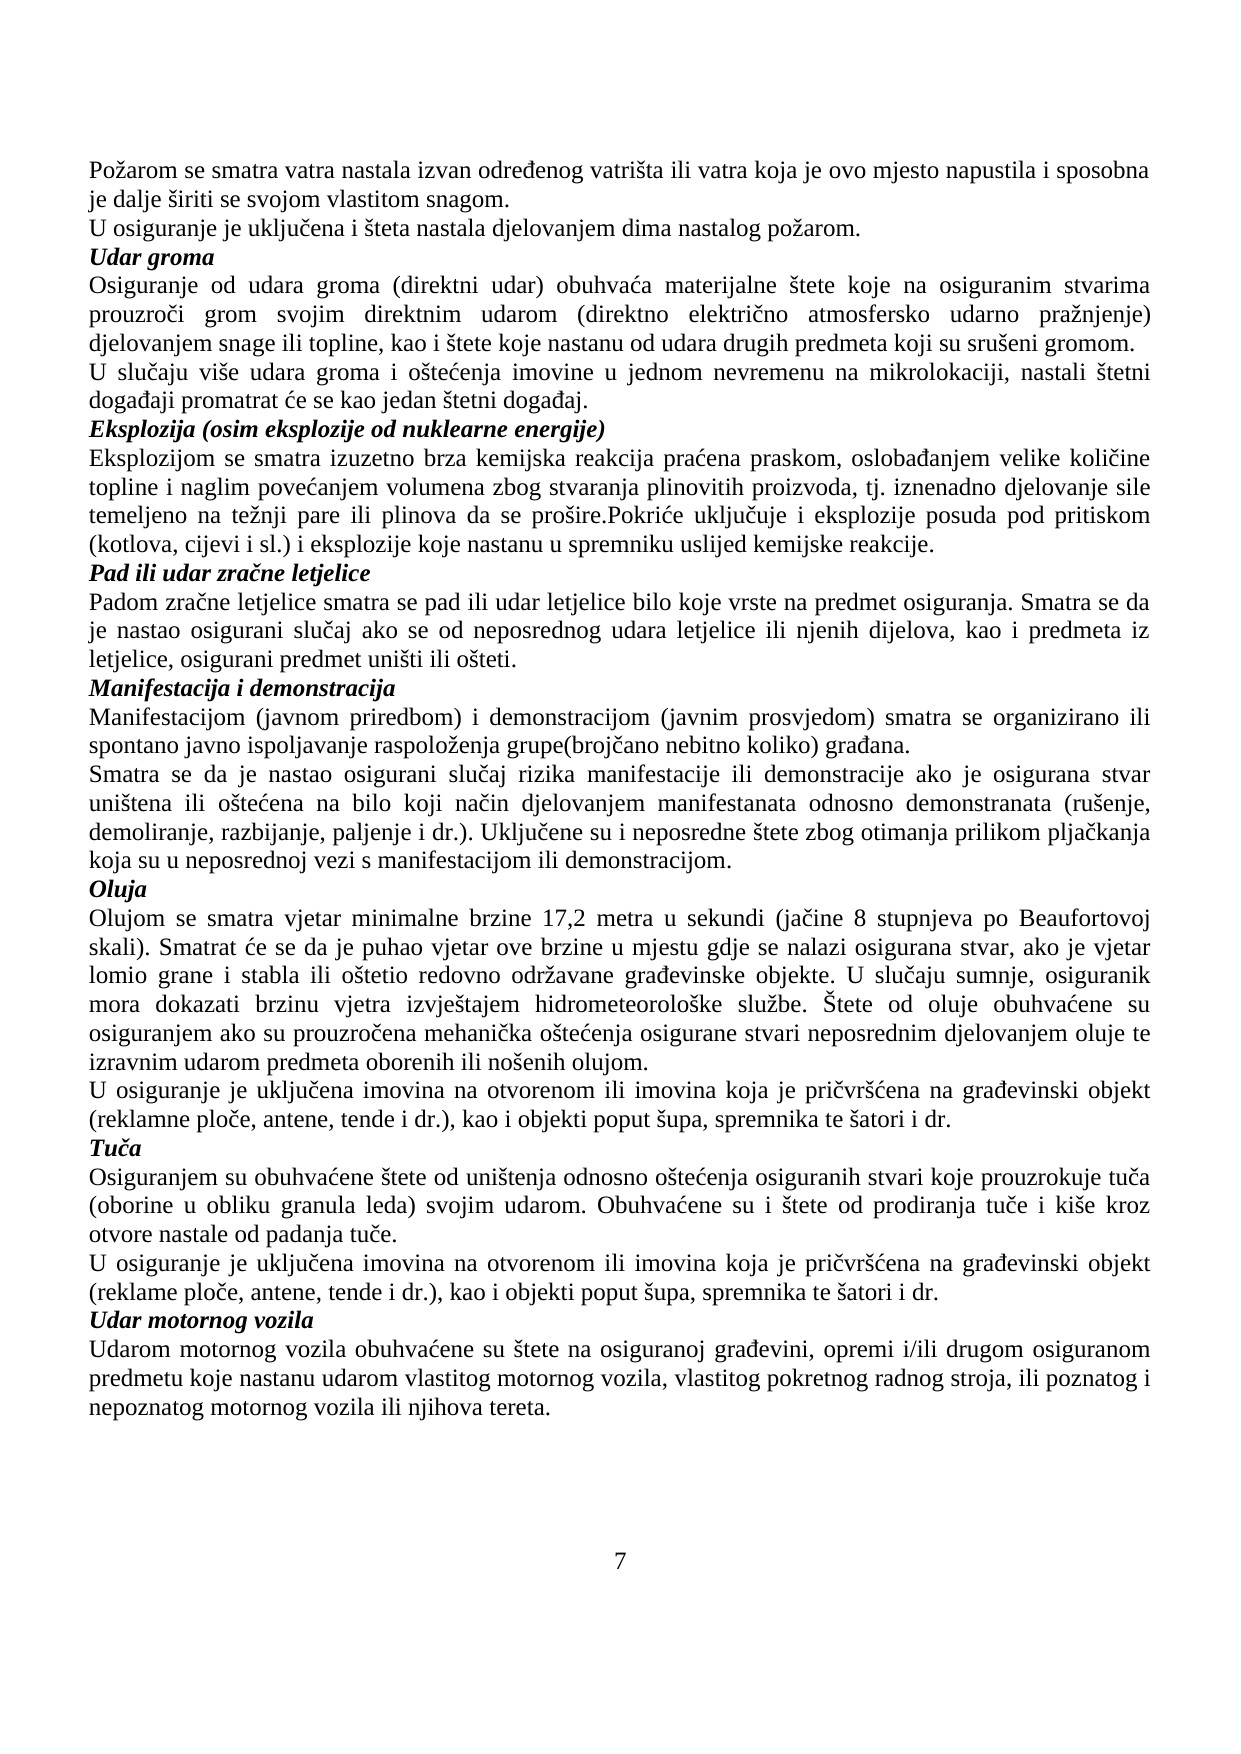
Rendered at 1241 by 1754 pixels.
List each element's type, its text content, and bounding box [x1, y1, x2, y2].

text Padom zračne letjelice smatra se pad ili udar letjelice bilo koje vrste na predmet osiguranja. Smatra se da je nastao osigurani slučaj ako se od neposrednog udara letjelice ili njenih dijelova, kao i predmeta iz letjelice, osigurani predmet uništi ili ošteti. [89, 587, 1152, 673]
text U osiguranje je uključena imovina na otvorenom ili imovina koja je pričvršćena na građevinski objekt (reklamne ploče, antene, tende i dr.), kao i objekti poput šupa, spremnika te šatori i dr. [89, 1075, 1152, 1133]
text U osiguranje je uključena imovina na otvorenom ili imovina koja je pričvršćena na građevinski objekt (reklame ploče, antene, tende i dr.), kao i objekti poput šupa, spremnika te šatori i dr. [89, 1248, 1152, 1305]
text Požarom se smatra vatra nastala izvan određenog vatrišta ili vatra koja je ovo mjesto napustila i sposobna je dalje širiti se svojom vlastitom snagom. [89, 155, 1152, 213]
text Manifestacija i demonstracija [89, 673, 1152, 702]
text Tuča [89, 1133, 1152, 1162]
text Osiguranjem su obuhvaćene štete od uništenja odnosno oštećenja osiguranih stvari koje prouzrokuje tuča (oborine u obliku granula leda) svojim udarom. Obuhvaćene su i štete od prodiranja tuče i kiše kroz otvore nastale od padanja tuče. [89, 1162, 1152, 1248]
text Udar groma [89, 242, 1152, 270]
text Eksplozija (osim eksplozije od nuklearne energije) [89, 414, 1152, 443]
text Oluja [89, 874, 1152, 903]
text Manifestacijom (javnom priredbom) i demonstracijom (javnim prosvjedom) smatra se organizirano ili spontano javno ispoljavanje raspoloženja grupe(brojčano nebitno koliko) građana. [89, 702, 1152, 759]
text Eksplozijom se smatra izuzetno brza kemijska reakcija praćena praskom, oslobađanjem velike količine topline i naglim povećanjem volumena zbog stvaranja plinovitih proizvoda, tj. iznenadno djelovanje sile temeljeno na težnji pare ili plinova da se prošire.Pokriće uključuje i eksplozije posuda pod pritiskom (kotlova, cijevi i sl.) i eksplozije koje nastanu u spremniku uslijed kemijske reakcije. [89, 443, 1152, 558]
text Pad ili udar zračne letjelice [89, 558, 1152, 587]
text U slučaju više udara groma i oštećenja imovine u jednom nevremenu na mikrolokaciji, nastali štetni događaji promatrat će se kao jedan štetni događaj. [89, 357, 1152, 414]
text Olujom se smatra vjetar minimalne brzine 17,2 metra u sekundi (jačine 8 stupnjeva po Beaufortovoj skali). Smatrat će se da je puhao vjetar ove brzine u mjestu gdje se nalazi osigurana stvar, ako je vjetar lomio grane i stabla ili oštetio redovno održavane građevinske objekte. U slučaju sumnje, osiguranik mora dokazati brzinu vjetra izvještajem hidrometeorološke službe. Štete od oluje obuhvaćene su osiguranjem ako su prouzročena mehanička oštećenja osigurane stvari neposrednim djelovanjem oluje te izravnim udarom predmeta oborenih ili nošenih olujom. [89, 903, 1152, 1075]
text Udarom motornog vozila obuhvaćene su štete na osiguranoj građevini, opremi i/ili drugom osiguranom predmetu koje nastanu udarom vlastitog motornog vozila, vlastitog pokretnog radnog stroja, ili poznatog i nepoznatog motornog vozila ili njihova tereta. [89, 1334, 1152, 1420]
text Udar motornog vozila [89, 1305, 1152, 1334]
text Osiguranje od udara groma (direktni udar) obuhvaća materijalne štete koje na osiguranim stvarima prouzroči grom svojim direktnim udarom (direktno električno atmosfersko udarno pražnjenje) djelovanjem snage ili topline, kao i štete koje nastanu od udara drugih predmeta koji su srušeni gromom. [89, 270, 1152, 357]
text Smatra se da je nastao osigurani slučaj rizika manifestacije ili demonstracije ako je osigurana stvar uništena ili oštećena na bilo koji način djelovanjem manifestanata odnosno demonstranata (rušenje, demoliranje, razbijanje, paljenje i dr.). Uključene su i neposredne štete zbog otimanja prilikom pljačkanja koja su u neposrednoj vezi s manifestacijom ili demonstracijom. [89, 759, 1152, 874]
text U osiguranje je uključena i šteta nastala djelovanjem dima nastalog požarom. [89, 213, 1152, 242]
